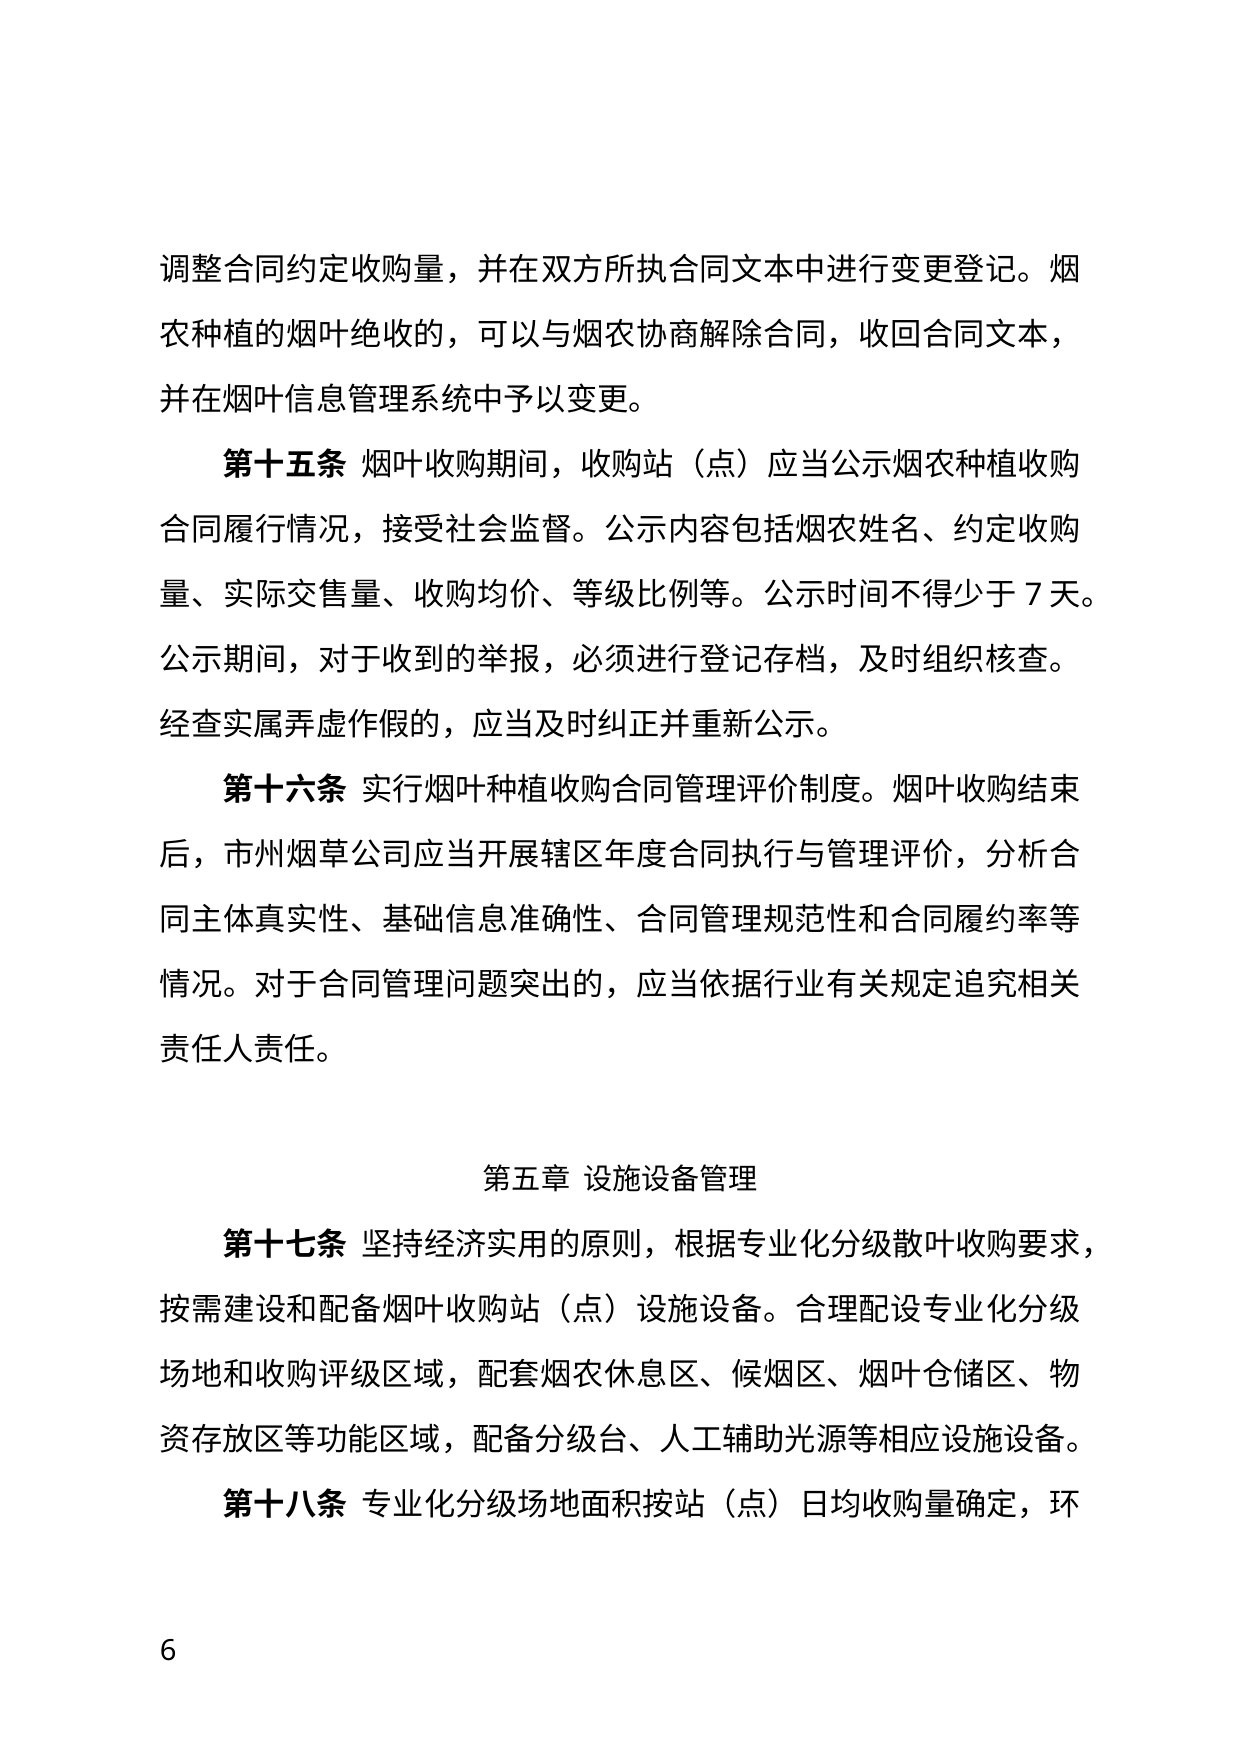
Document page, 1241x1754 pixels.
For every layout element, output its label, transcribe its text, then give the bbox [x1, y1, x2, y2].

text 第五章 设施设备管理 [159, 1144, 1081, 1209]
text 第十七条 坚持经济实用的原则，根据专业化分级散叶收购要求，按需建设和配备烟叶收购站（点）设施设备。合理配设专业化分级场地和收购评级区域，配套烟农休息区、候烟区、烟叶仓储区、物资存放区等功能区域，配备分级台、人工辅助光源等相应设施设备。 [159, 1209, 1081, 1469]
text 第十五条 烟叶收购期间，收购站（点）应当公示烟农种植收购合同履行情况，接受社会监督。公示内容包括烟农姓名、约定收购量、实际交售量、收购均价、等级比例等。公示时间不得少于7天。公示期间，对于收到的举报，必须进行登记存档，及时组织核查。经查实属弄虚作假的，应当及时纠正并重新公示。 [159, 429, 1081, 754]
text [159, 234, 1081, 429]
text 第十六条 实行烟叶种植收购合同管理评价制度。烟叶收购结束后，市州烟草公司应当开展辖区年度合同执行与管理评价，分析合同主体真实性、基础信息准确性、合同管理规范性和合同履约率等情况。对于合同管理问题突出的，应当依据行业有关规定追究相关责任人责任。 [159, 754, 1081, 1079]
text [159, 1469, 1081, 1534]
